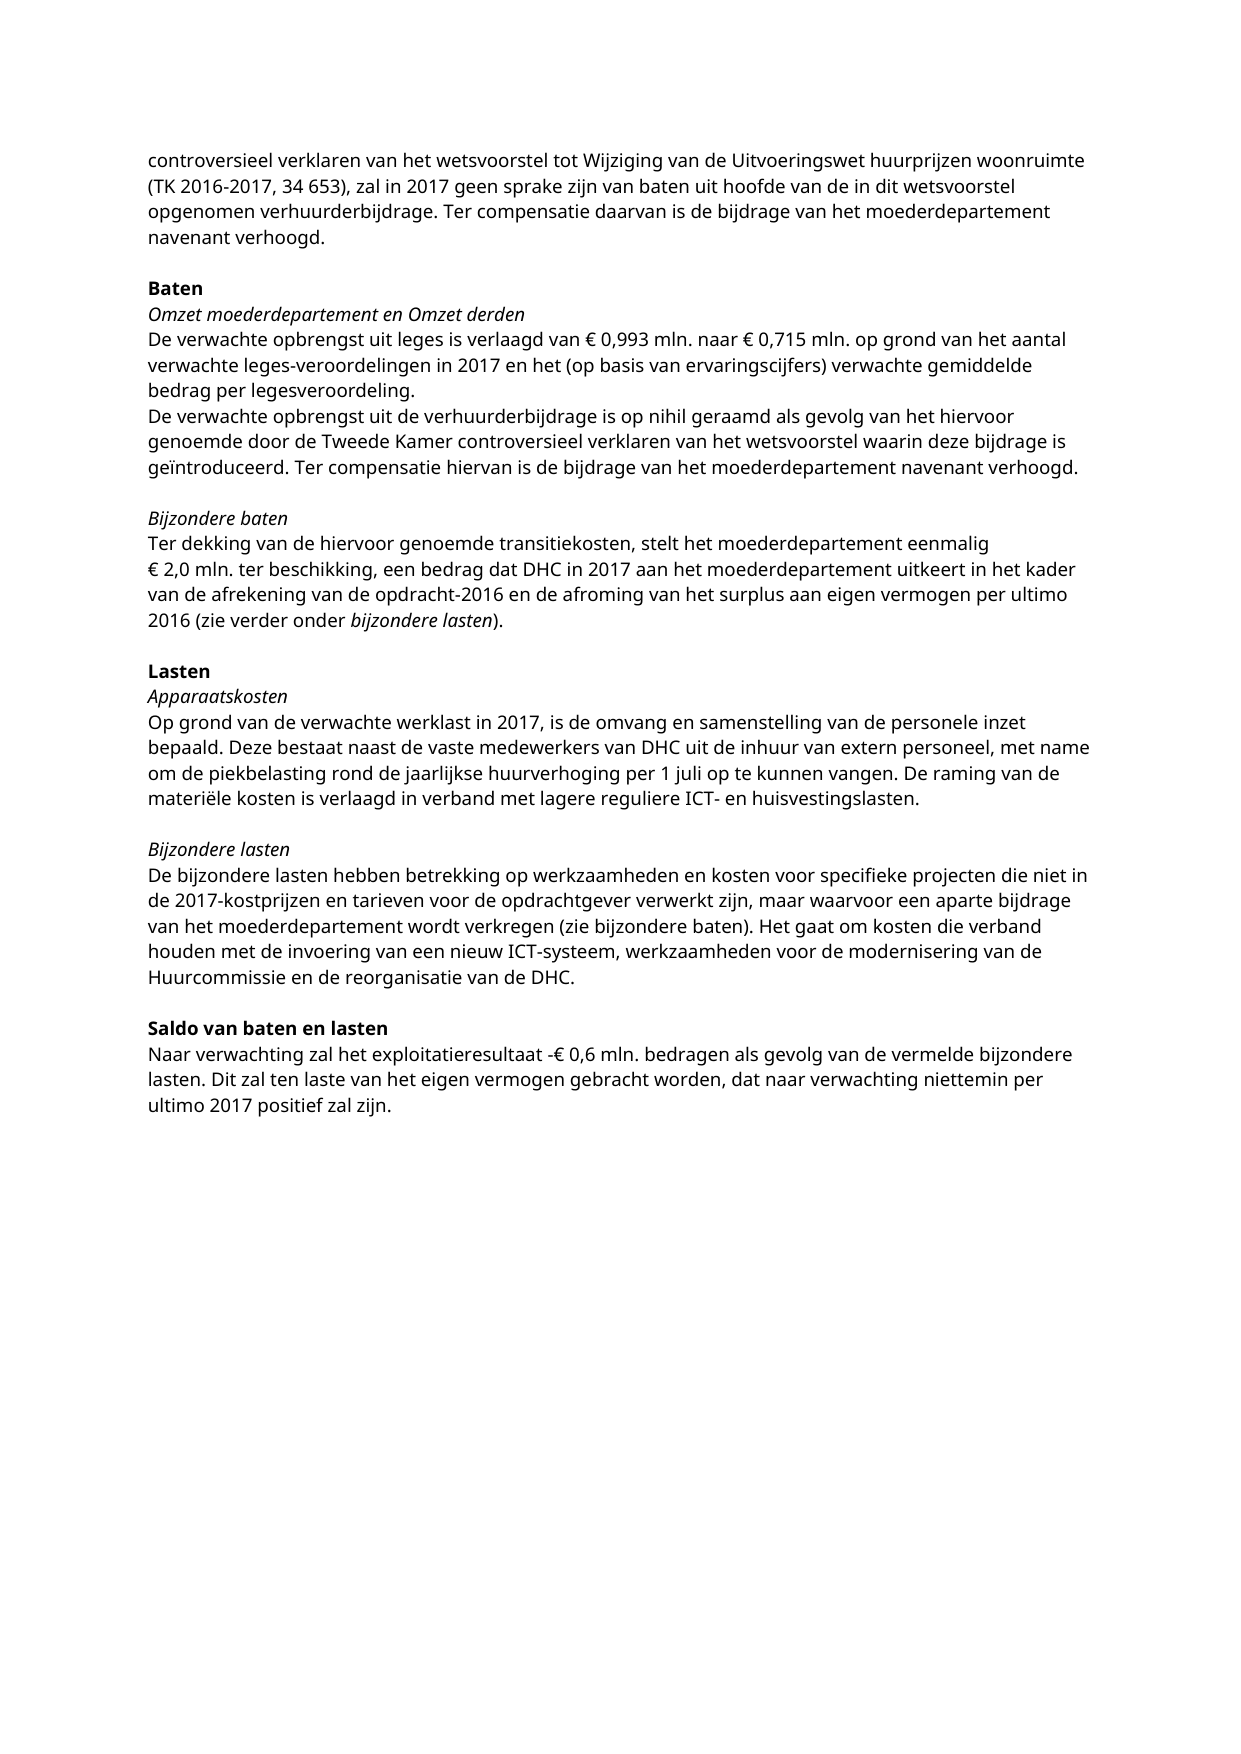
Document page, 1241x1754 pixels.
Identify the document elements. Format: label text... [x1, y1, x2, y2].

text Omzet moederdepartement en Omzet derden [148, 301, 1092, 326]
text De verwachte opbrengst uit de verhuurderbijdrage is op nihil geraamd als gevolg van het hiervoor genoemde door de Tweede Kamer controversieel verklaren van het wetsvoorstel waarin deze bijdrage is geïntroduceerd. Ter compensatie hiervan is de bijdrage van het moederdepartement navenant verhoogd. [148, 403, 1092, 479]
text € 2,0 mln. ter beschikking, een bedrag dat DHC in 2017 aan het moederdepartement uitkeert in het kader van de afrekening van de opdracht-2016 en de afroming van het surplus aan eigen vermogen per ultimo 2016 (zie verder onder bijzondere lasten). [148, 556, 1092, 633]
text Ter dekking van de hiervoor genoemde transitiekosten, stelt het moederdepartement eenmalig [148, 531, 1092, 556]
text Op grond van de verwachte werklast in 2017, is de omvang en samenstelling van de personele inzet bepaald. Deze bestaat naast de vaste medewerkers van DHC uit de inhuur van extern personeel, met name om de piekbelasting rond de jaarlijkse huurverhoging per 1 juli op te kunnen vangen. De raming van de materiële kosten is verlaagd in verband met lagere reguliere ICT- en huisvestingslasten. [148, 709, 1092, 811]
text Baten [148, 275, 1092, 301]
text Bijzondere lasten [148, 837, 1092, 862]
text De verwachte opbrengst uit leges is verlaagd van € 0,993 mln. naar € 0,715 mln. op grond van het aantal verwachte leges-veroordelingen in 2017 en het (op basis van ervaringscijfers) verwachte gemiddelde bedrag per legesveroordeling. [148, 326, 1092, 403]
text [148, 148, 1092, 250]
text Naar verwachting zal het exploitatieresultaat -€ 0,6 mln. bedragen als gevolg van de vermelde bijzondere lasten. Dit zal ten laste van het eigen vermogen gebracht worden, dat naar verwachting niettemin per ultimo 2017 positief zal zijn. [148, 1041, 1092, 1117]
text Saldo van baten en lasten [148, 1015, 1092, 1041]
text De bijzondere lasten hebben betrekking op werkzaamheden en kosten voor specifieke projecten die niet in de 2017-kostprijzen en tarieven voor de opdrachtgever verwerkt zijn, maar waarvoor een aparte bijdrage van het moederdepartement wordt verkregen (zie bijzondere baten). Het gaat om kosten die verband houden met de invoering van een nieuw ICT-systeem, werkzaamheden voor de modernisering van de Huurcommissie en de reorganisatie van de DHC. [148, 862, 1092, 990]
text Bijzondere baten [148, 505, 1092, 531]
text Lasten [148, 658, 1092, 684]
text Apparaatskosten [148, 684, 1092, 709]
